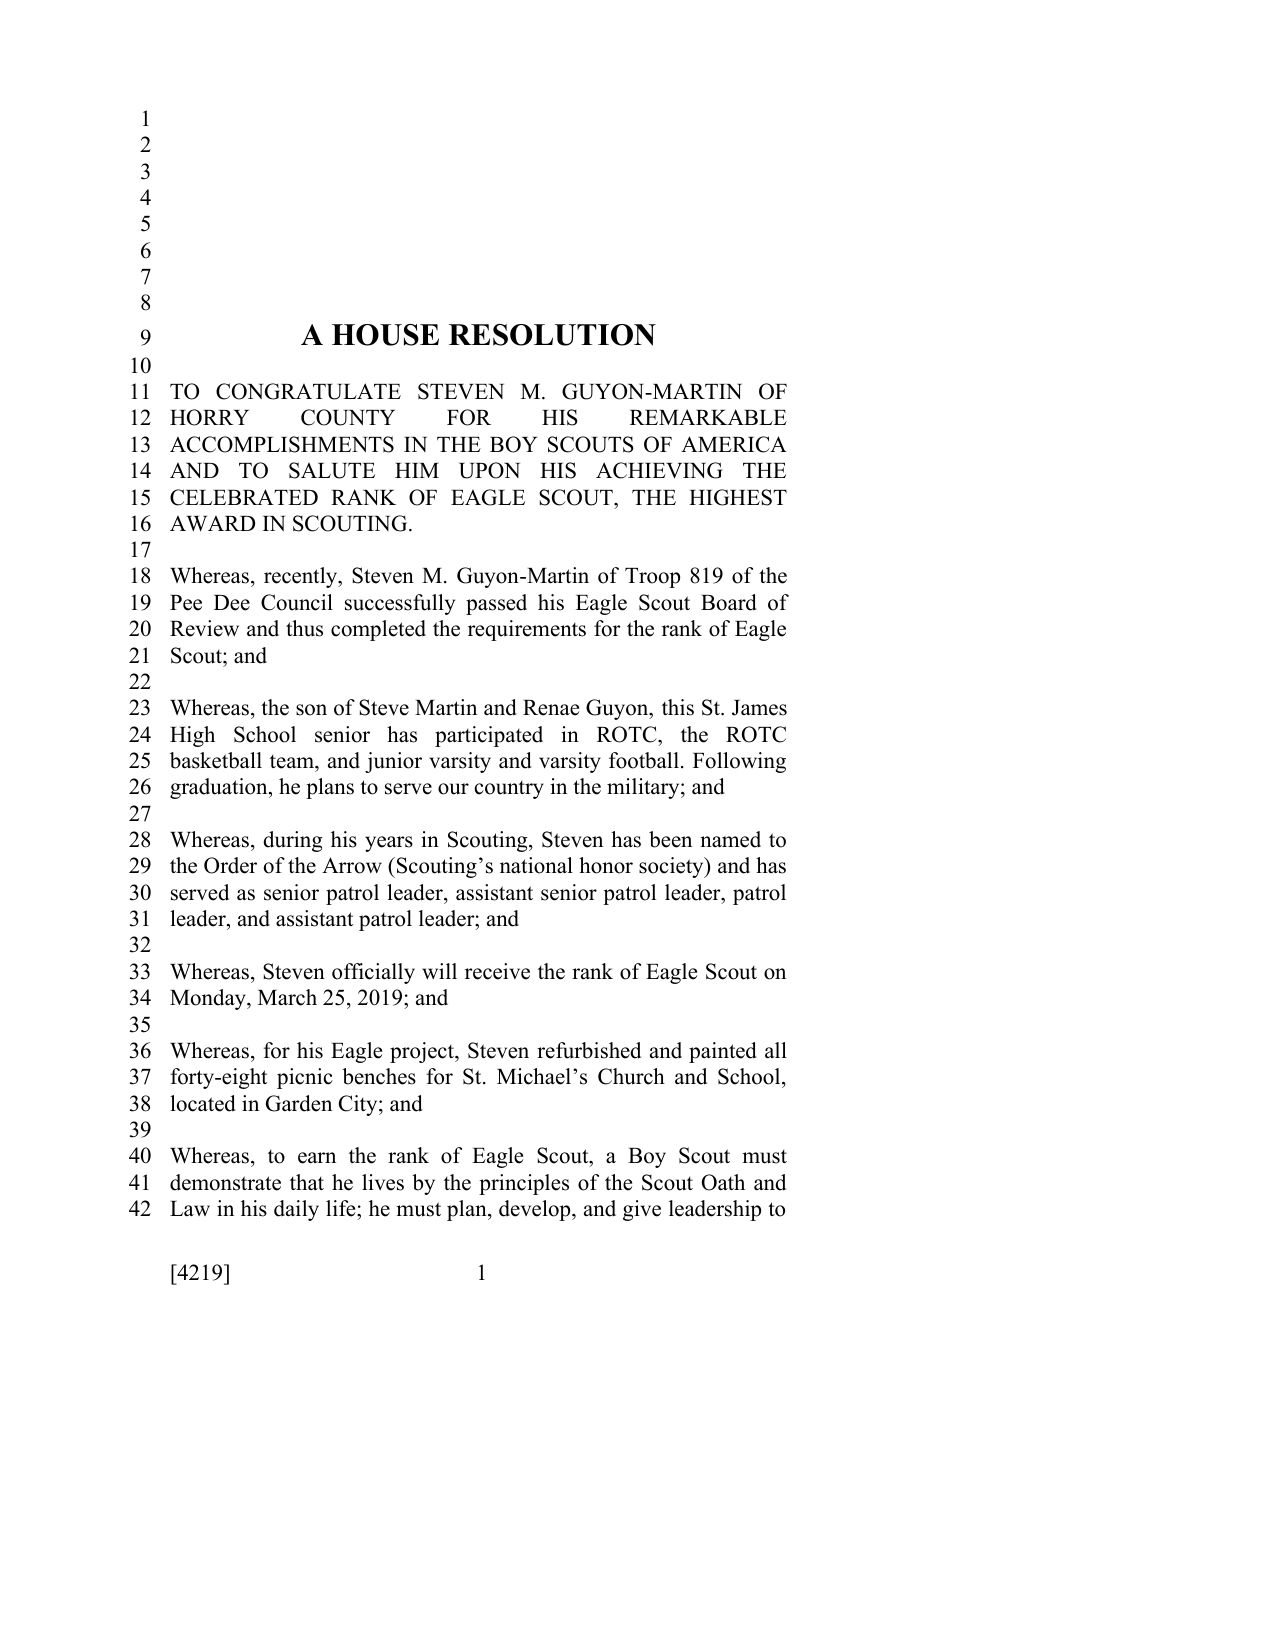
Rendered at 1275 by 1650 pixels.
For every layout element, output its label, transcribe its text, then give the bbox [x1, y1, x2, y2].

text Whereas, for his Eagle project, Steven refurbished and painted all forty-eight picnic benches for St. Michael’s Church and School, located in Garden City; and [169, 1037, 787, 1116]
text Whereas, the son of Steve Martin and Renae Guyon, this St. James High School senior has participated in ROTC, the ROTC basketball team, and junior varsity and varsity football. Following graduation, he plans to serve our country in the military; and [169, 694, 787, 800]
text Whereas, Steven officially will receive the rank of Eagle Scout on Monday, March 25, 2019; and [169, 958, 787, 1011]
text TO CONGRATULATE STEVEN M. GUYON-MARTIN OF HORRY COUNTY FOR HIS REMARKABLE ACCOMPLISHMENTS IN THE BOY SCOUTS OF AMERICA AND TO SALUTE HIM UPON HIS ACHIEVING THE CELEBRATED RANK OF EAGLE SCOUT, THE HIGHEST AWARD IN SCOUTING. [169, 378, 787, 536]
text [169, 1142, 787, 1221]
text A HOUSE RESOLUTION [169, 316, 787, 352]
text Whereas, recently, Steven M. Guyon-Martin of Troop 819 of the Pee Dee Council successfully passed his Eagle Scout Board of Review and thus completed the requirements for the rank of Eagle Scout; and [169, 563, 787, 668]
text Whereas, during his years in Scouting, Steven has been named to the Order of the Arrow (Scouting’s national honor society) and has served as senior patrol leader, assistant senior patrol leader, patrol leader, and assistant patrol leader; and [169, 826, 787, 932]
